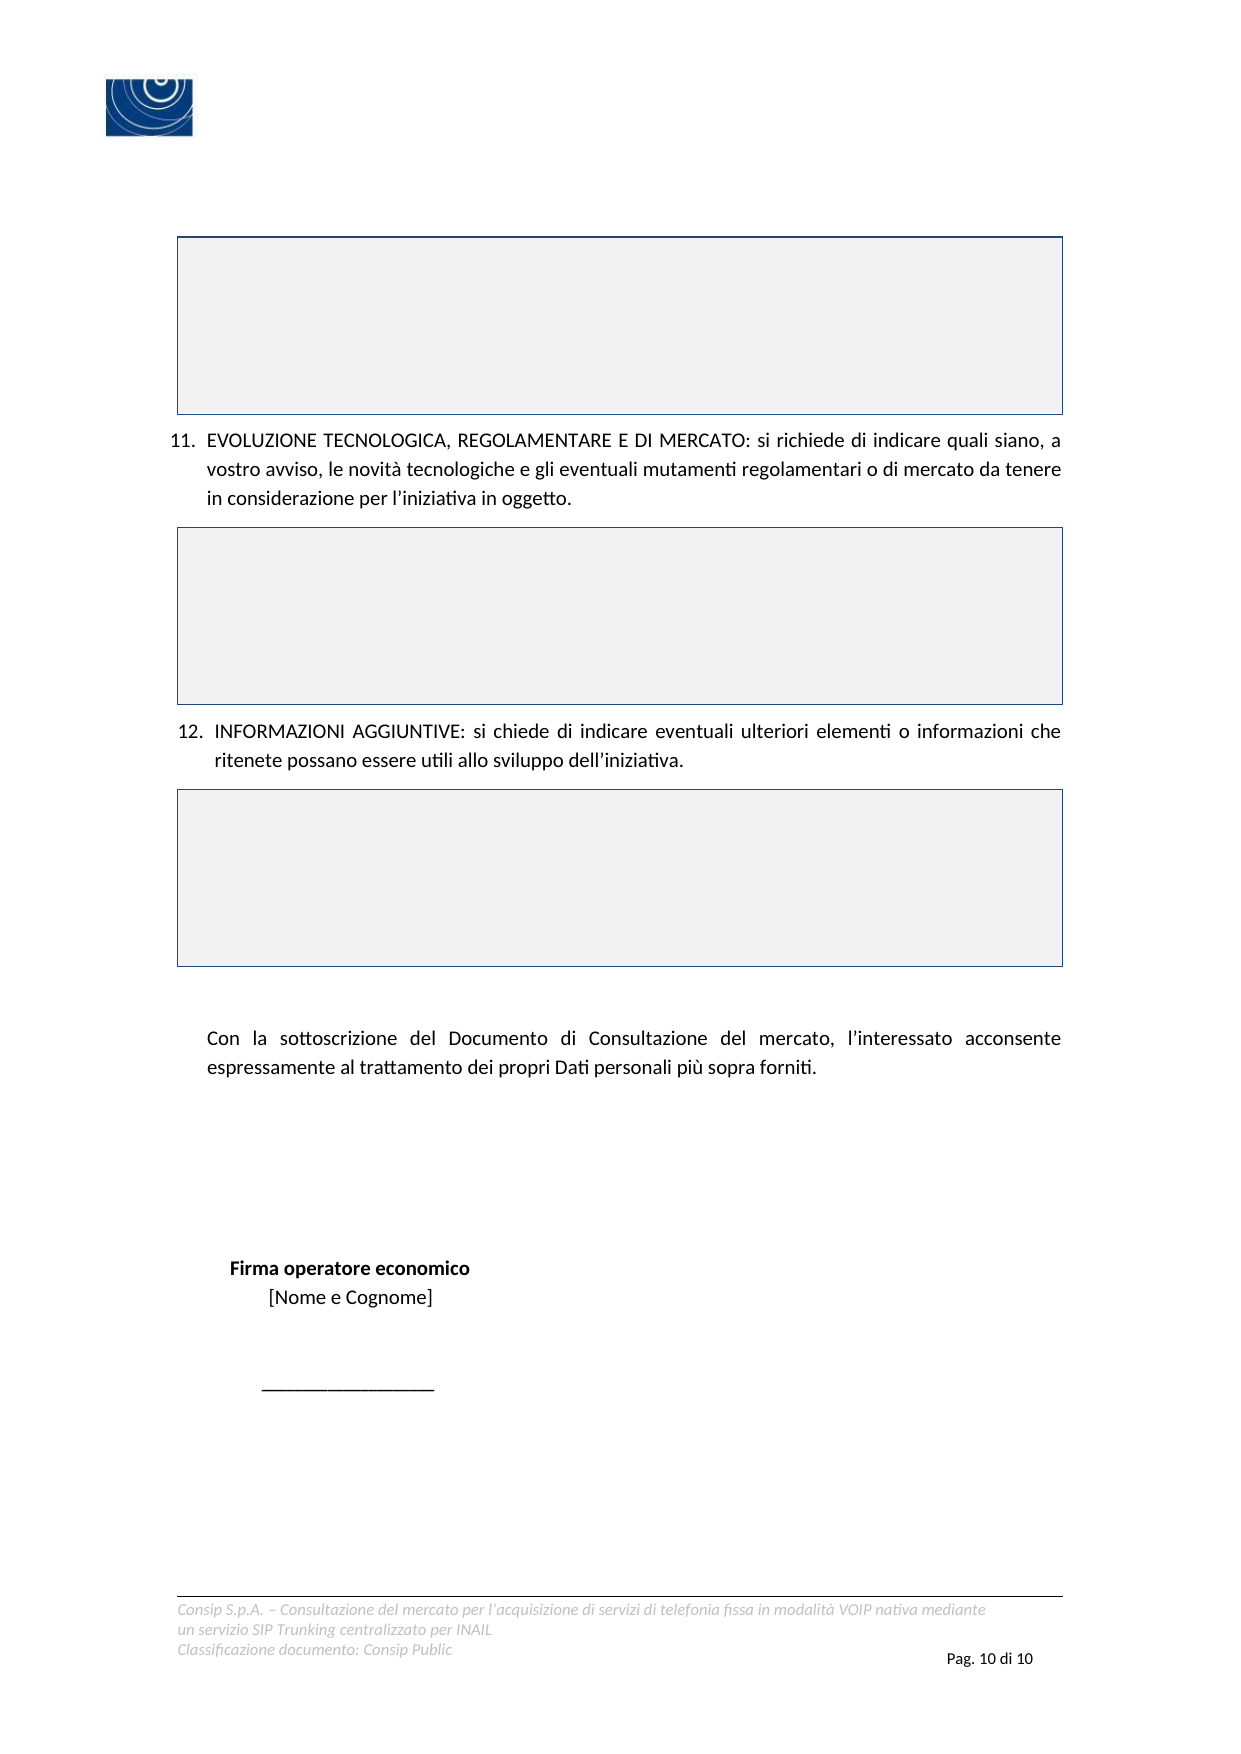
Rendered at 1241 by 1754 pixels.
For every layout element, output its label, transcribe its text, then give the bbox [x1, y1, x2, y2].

table_header Firma operatore economico [189, 1255, 482, 1283]
list INFORMAZIONI AGGIUNTIVE: si chiede di indicare eventuali ulteriori elementi o informazioni che ritenete possano essere utili allo sviluppo dell’iniziativa. [177, 718, 1063, 772]
table_header [178, 790, 1062, 966]
picture [103, 73, 199, 141]
table_cell _____________________ [189, 1310, 483, 1395]
list EVOLUZIONE TECNOLOGICA, REGOLAMENTARE E DI MERCATO: si richiede di indicare quali siano, a vostro avviso, le novità tecnologiche e gli eventuali mutamenti regolamentari o di mercato da tenere in considerazione per l’iniziativa in oggetto. [169, 427, 1063, 511]
text Con la sottoscrizione del Documento di Consultazione del mercato, l’interessato acconsente espressamente al trattamento dei propri Dati personali più sopra forniti. [207, 1025, 1063, 1080]
table_cell [Nome e Cognome] [189, 1284, 483, 1309]
table_header [178, 238, 1062, 413]
table_header [178, 528, 1062, 704]
